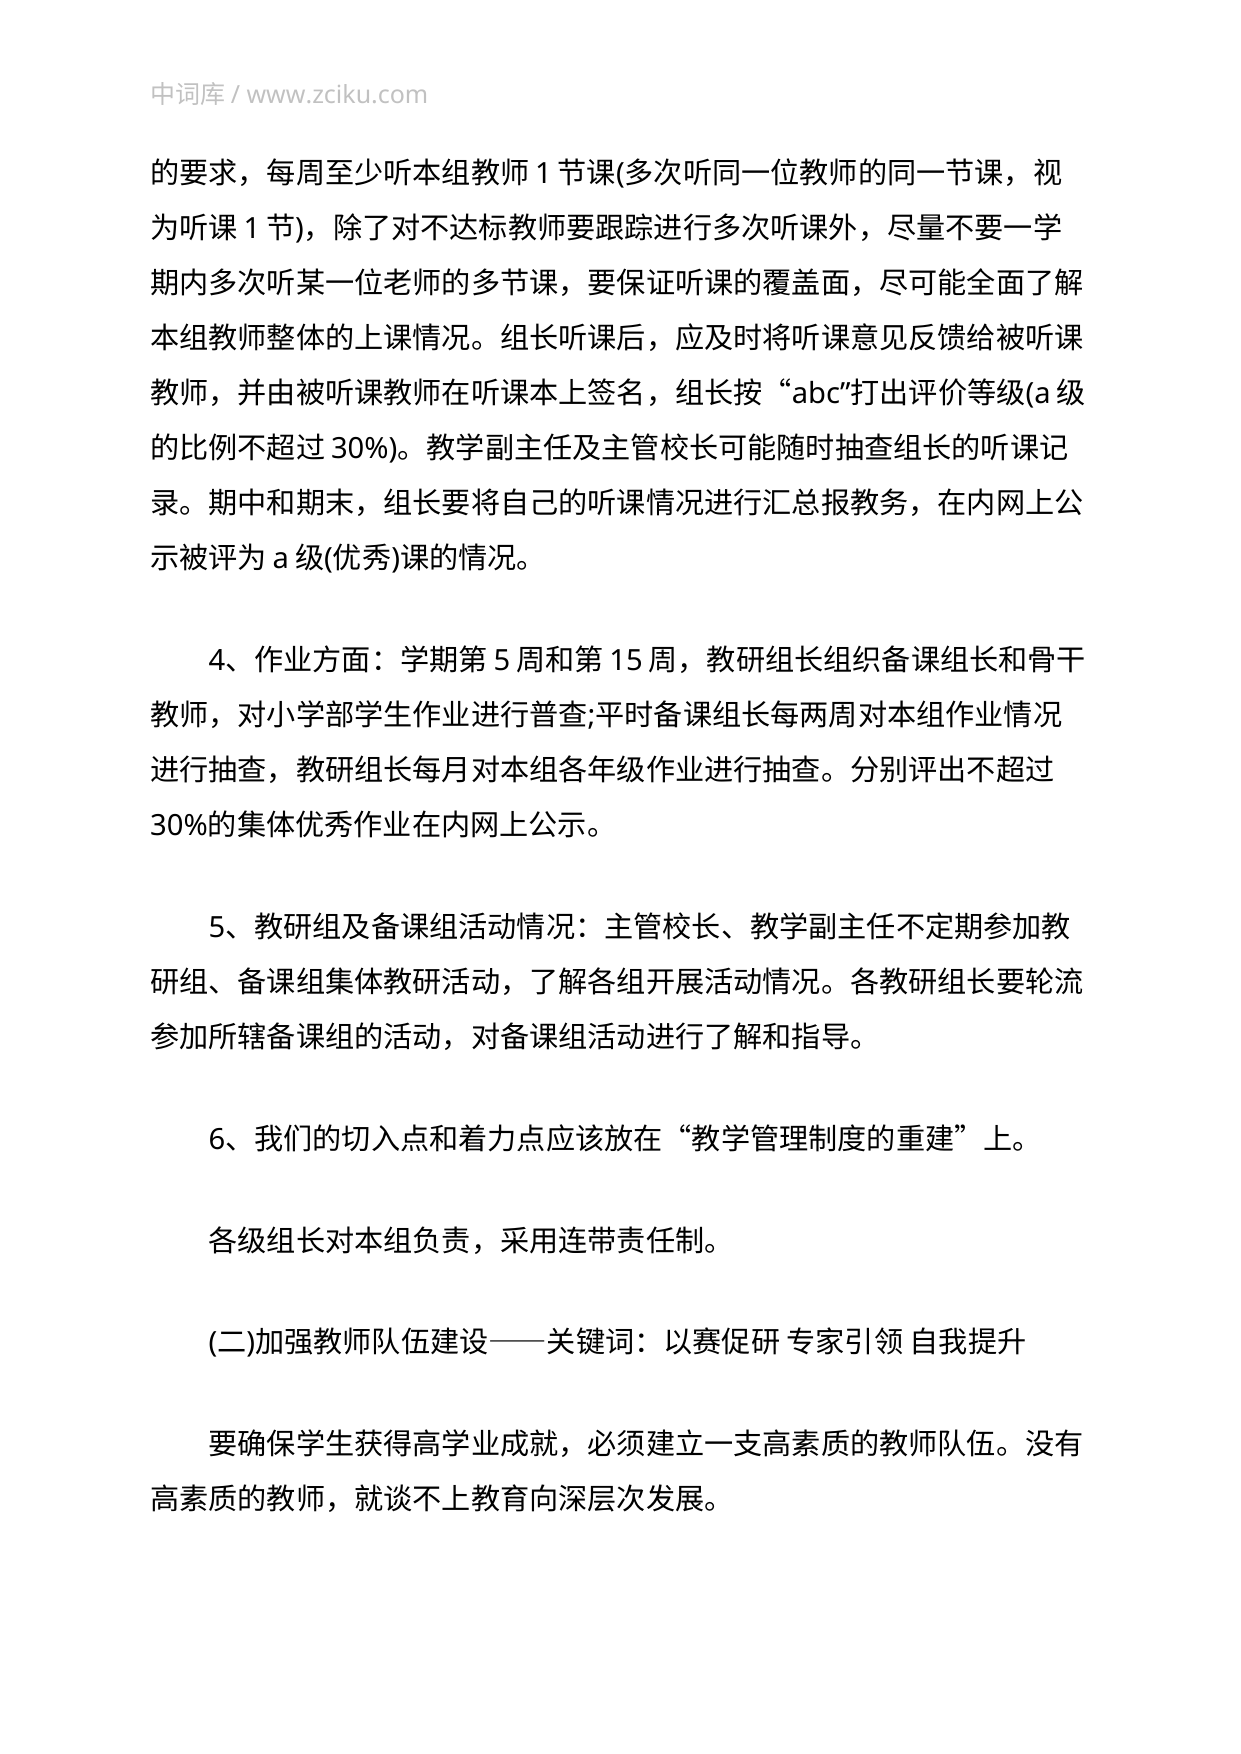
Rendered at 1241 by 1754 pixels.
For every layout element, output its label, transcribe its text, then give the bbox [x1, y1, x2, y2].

text 4、作业方面：学期第5周和第15周，教研组长组织备课组长和骨干教师，对小学部学生作业进行普查;平时备课组长每两周对本组作业情况进行抽查，教研组长每月对本组各年级作业进行抽查。分别评出不超过30%的集体优秀作业在内网上公示。 [150, 637, 1090, 844]
text (二)加强教师队伍建设——关键词：以赛促研 专家引领 自我提升 [150, 1319, 1090, 1361]
text 各级组长对本组负责，采用连带责任制。 [150, 1217, 1090, 1259]
text 6、我们的切入点和着力点应该放在“教学管理制度的重建”上。 [150, 1115, 1090, 1158]
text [150, 150, 1090, 577]
text 要确保学生获得高学业成就，必须建立一支高素质的教师队伍。没有高素质的教师，就谈不上教育向深层次发展。 [150, 1421, 1090, 1518]
text 5、教研组及备课组活动情况：主管校长、教学副主任不定期参加教研组、备课组集体教研活动，了解各组开展活动情况。各教研组长要轮流参加所辖备课组的活动，对备课组活动进行了解和指导。 [150, 903, 1090, 1056]
